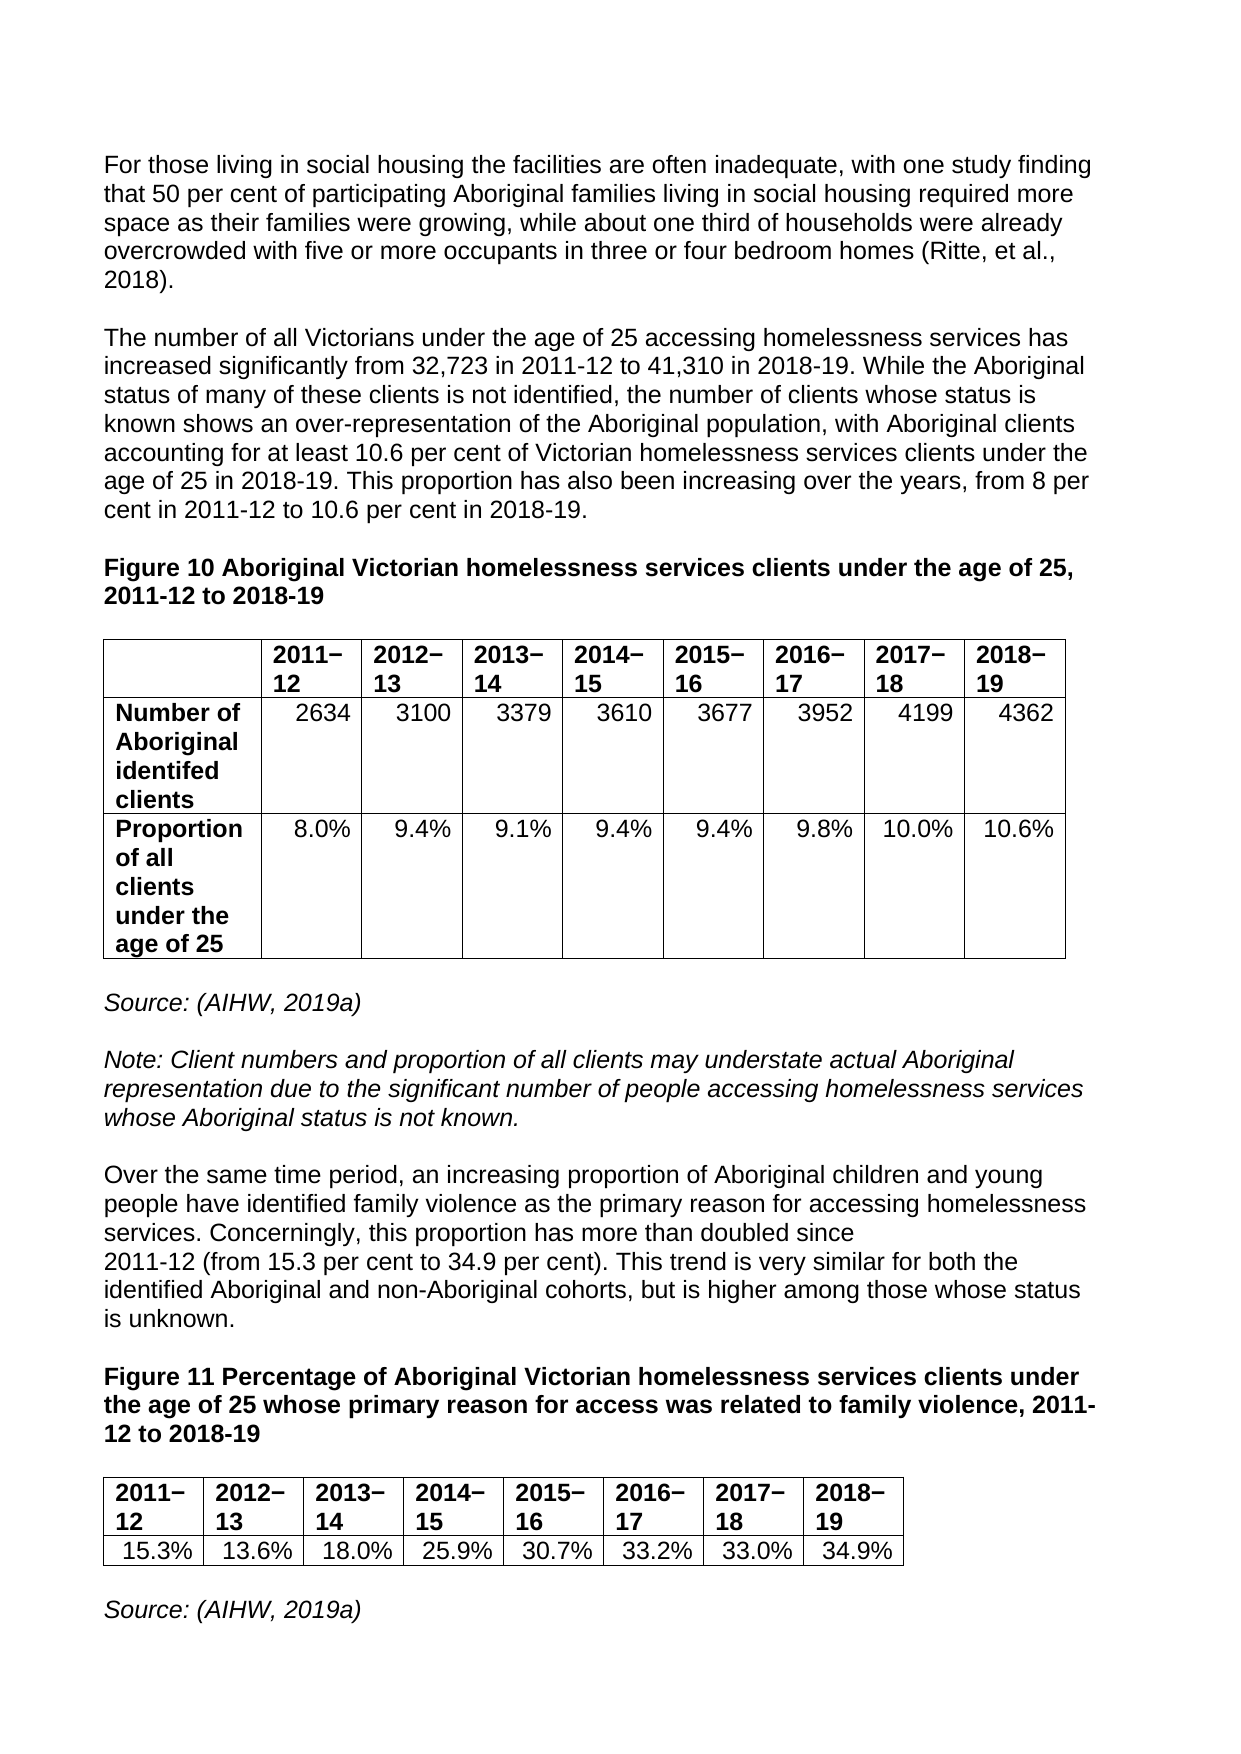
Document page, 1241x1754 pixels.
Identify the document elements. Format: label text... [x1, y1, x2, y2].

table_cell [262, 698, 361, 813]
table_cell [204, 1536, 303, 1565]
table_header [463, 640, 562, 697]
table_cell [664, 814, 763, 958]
text Over the same time period, an increasing proportion of Aboriginal children and young people have identified family violence as the primary reason for accessing homelessness services. Concerningly, this proportion has more than doubled since [103, 1160, 1101, 1247]
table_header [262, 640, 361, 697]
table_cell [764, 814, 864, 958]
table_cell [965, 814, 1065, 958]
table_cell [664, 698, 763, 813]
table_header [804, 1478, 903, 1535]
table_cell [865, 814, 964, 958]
text Figure 10 Aboriginal Victorian homelessness services clients under the age of 25, 2011-12 to 2018-19 [103, 552, 1101, 610]
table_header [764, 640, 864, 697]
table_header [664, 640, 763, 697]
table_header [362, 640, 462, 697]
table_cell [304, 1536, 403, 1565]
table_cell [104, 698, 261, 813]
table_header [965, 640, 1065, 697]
text Source: (AIHW, 2019a) [103, 1595, 1101, 1624]
text Source: (AIHW, 2019a) [103, 988, 1101, 1017]
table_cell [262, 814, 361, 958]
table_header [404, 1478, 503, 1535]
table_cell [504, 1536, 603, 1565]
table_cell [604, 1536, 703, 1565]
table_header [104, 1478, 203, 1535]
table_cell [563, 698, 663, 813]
text 2011-12 (from 15.3 per cent to 34.9 per cent). This trend is very similar for both the identified Aboriginal and non-Aboriginal cohorts, but is higher among those whose status is unknown. [103, 1247, 1101, 1333]
text For those living in social housing the facilities are often inadequate, with one study finding that 50 per cent of participating Aboriginal families living in social housing required more space as their families were growing, while about one third of households were already overcrowded with five or more occupants in three or four bedroom homes (Ritte, et al., 2018). [103, 150, 1101, 294]
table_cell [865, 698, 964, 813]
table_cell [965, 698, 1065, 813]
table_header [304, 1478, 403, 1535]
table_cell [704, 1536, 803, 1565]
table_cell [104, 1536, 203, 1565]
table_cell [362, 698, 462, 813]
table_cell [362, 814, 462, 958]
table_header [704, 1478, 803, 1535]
text Note: Client numbers and proportion of all clients may understate actual Aboriginal representation due to the significant number of people accessing homelessness services whose Aboriginal status is not known. [103, 1045, 1101, 1132]
text Figure 11 Percentage of Aboriginal Victorian homelessness services clients under the age of 25 whose primary reason for access was related to family violence, 2011-12 to 2018-19 [103, 1362, 1101, 1448]
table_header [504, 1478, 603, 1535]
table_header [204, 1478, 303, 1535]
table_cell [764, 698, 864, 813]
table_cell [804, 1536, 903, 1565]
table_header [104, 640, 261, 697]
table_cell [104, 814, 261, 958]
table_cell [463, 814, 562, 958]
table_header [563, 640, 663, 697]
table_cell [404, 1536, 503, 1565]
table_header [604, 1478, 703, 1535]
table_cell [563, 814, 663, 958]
text The number of all Victorians under the age of 25 accessing homelessness services has increased significantly from 32,723 in 2011-12 to 41,310 in 2018-19. While the Aboriginal status of many of these clients is not identified, the number of clients whose status is known shows an over-representation of the Aboriginal population, with Aboriginal clients accounting for at least 10.6 per cent of Victorian homelessness services clients under the age of 25 in 2018-19. This proportion has also been increasing over the years, from 8 per cent in 2011-12 to 10.6 per cent in 2018-19. [103, 322, 1101, 524]
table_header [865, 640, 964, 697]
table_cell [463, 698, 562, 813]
